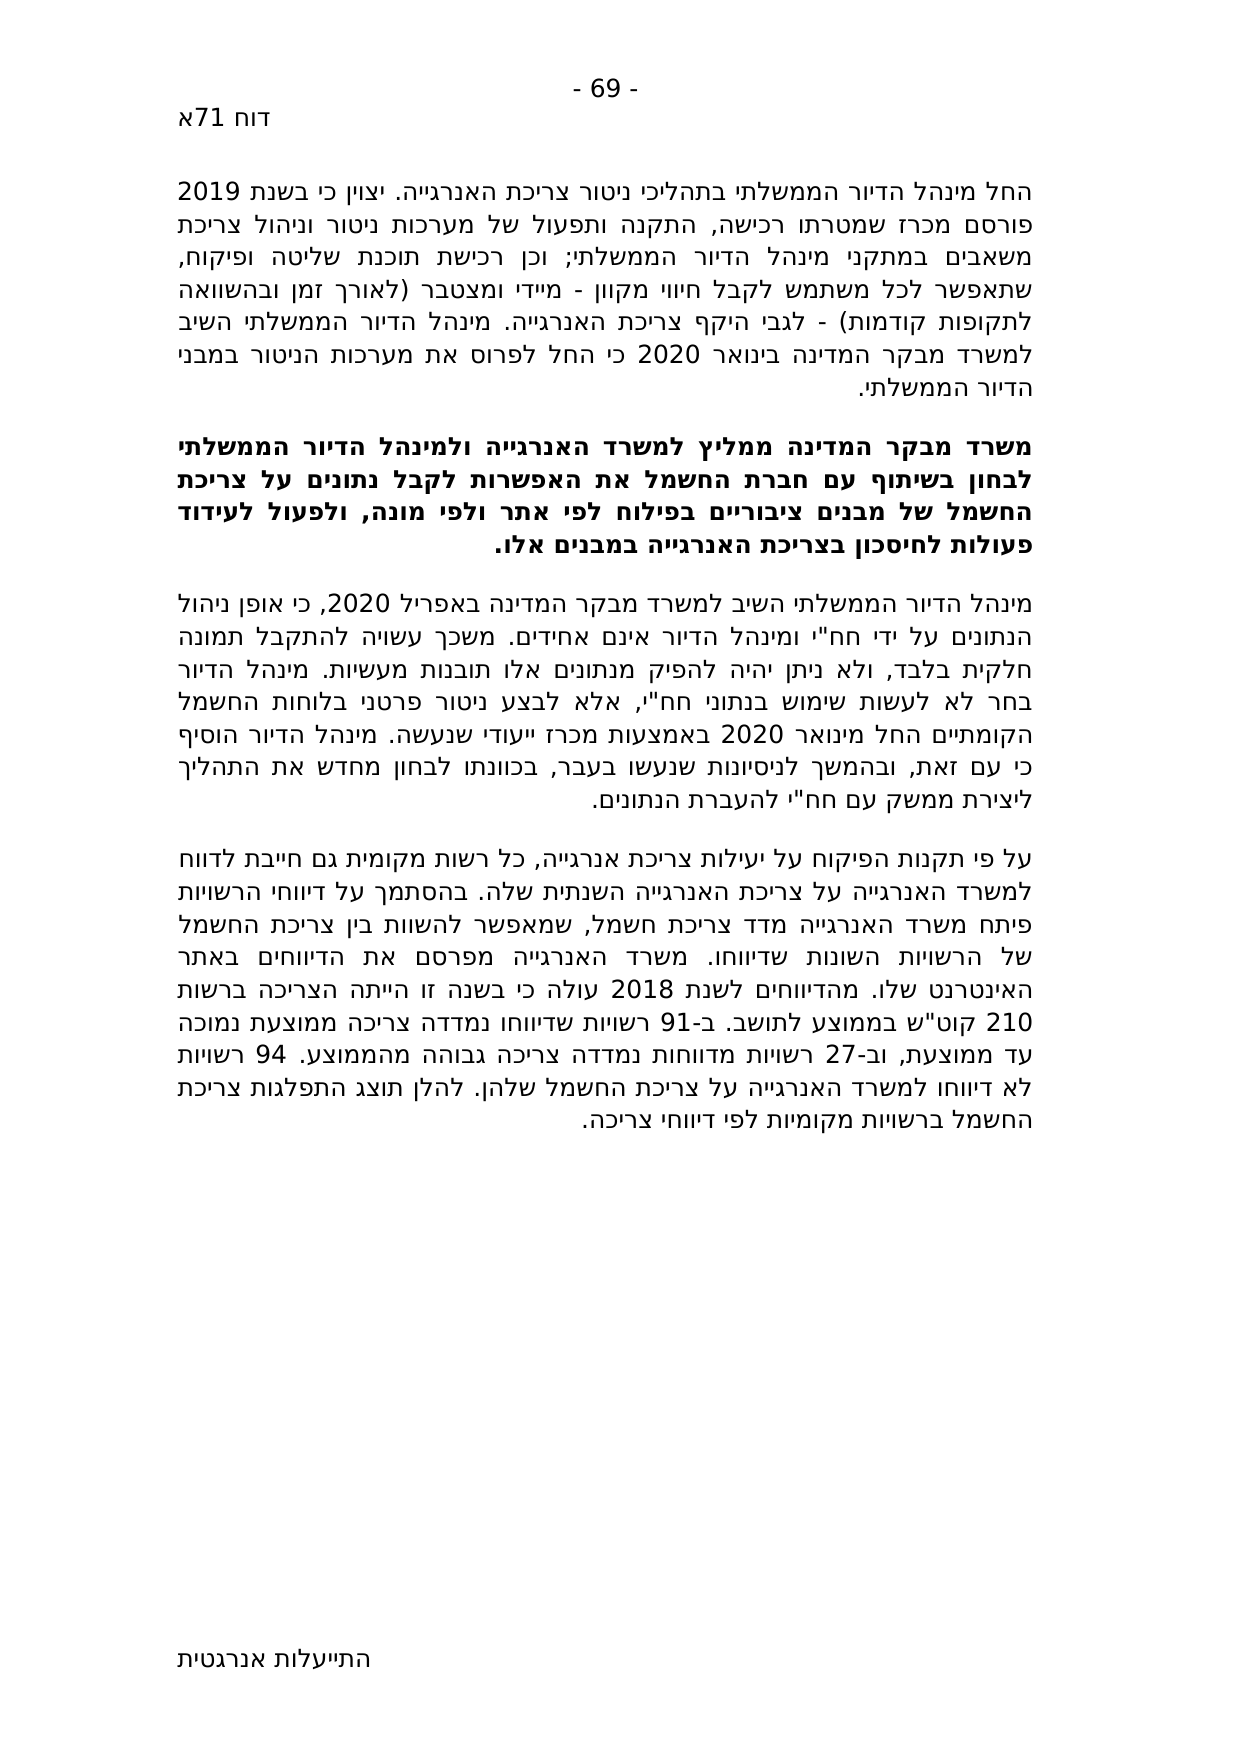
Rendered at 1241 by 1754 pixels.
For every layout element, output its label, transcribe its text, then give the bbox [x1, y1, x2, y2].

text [177, 177, 1033, 402]
text על פי תקנות הפיקוח על יעילות צריכת אנרגייה, כל רשות מקומית גם חייבת לדווח למשרד האנרגייה על צריכת האנרגייה השנתית שלה. בהסתמך על דיווחי הרשויות פיתח משרד האנרגייה מדד צריכת חשמל, שמאפשר להשוות בין צריכת החשמל של הרשויות השונות שדיווחו. משרד האנרגייה מפרסם את הדיווחים באתר האינטרנט שלו. מהדיווחים לשנת 2018 עולה כי בשנה זו הייתה הצריכה ברשות 210 קוט"ש בממוצע לתושב. ב-91 רשויות שדיווחו נמדדה צריכה ממוצעת נמוכה עד ממוצעת, וב-27 רשויות מדווחות נמדדה צריכה גבוהה מהממוצע. 94 רשויות לא דיווחו למשרד האנרגייה על צריכת החשמל שלהן. להלן תוצג התפלגות צריכת החשמל ברשויות מקומיות לפי דיווחי צריכה. [177, 845, 1033, 1135]
text משרד מבקר המדינה ממליץ למשרד האנרגייה ולמינהל הדיור הממשלתי לבחון בשיתוף עם חברת החשמל את האפשרות לקבל נתונים על צריכת החשמל של מבנים ציבוריים בפילוח לפי אתר ולפי מונה, ולפעול לעידוד פעולות לחיסכון בצריכת האנרגייה במבנים אלו. [177, 432, 1033, 559]
text מינהל הדיור הממשלתי השיב למשרד מבקר המדינה באפריל 2020, כי אופן ניהול הנתונים על ידי חח"י ומינהל הדיור אינם אחידים. משכך עשויה להתקבל תמונה חלקית בלבד, ולא ניתן יהיה להפיק מנתונים אלו תובנות מעשיות. מינהל הדיור בחר לא לעשות שימוש בנתוני חח"י, אלא לבצע ניטור פרטני בלוחות החשמל הקומתיים החל מינואר 2020 באמצעות מכרז ייעודי שנעשה. מינהל הדיור הוסיף כי עם זאת, ובהמשך לניסיונות שנעשו בעבר, בכוונתו לבחון מחדש את התהליך ליצירת ממשק עם חח"י להעברת הנתונים. [177, 589, 1033, 814]
